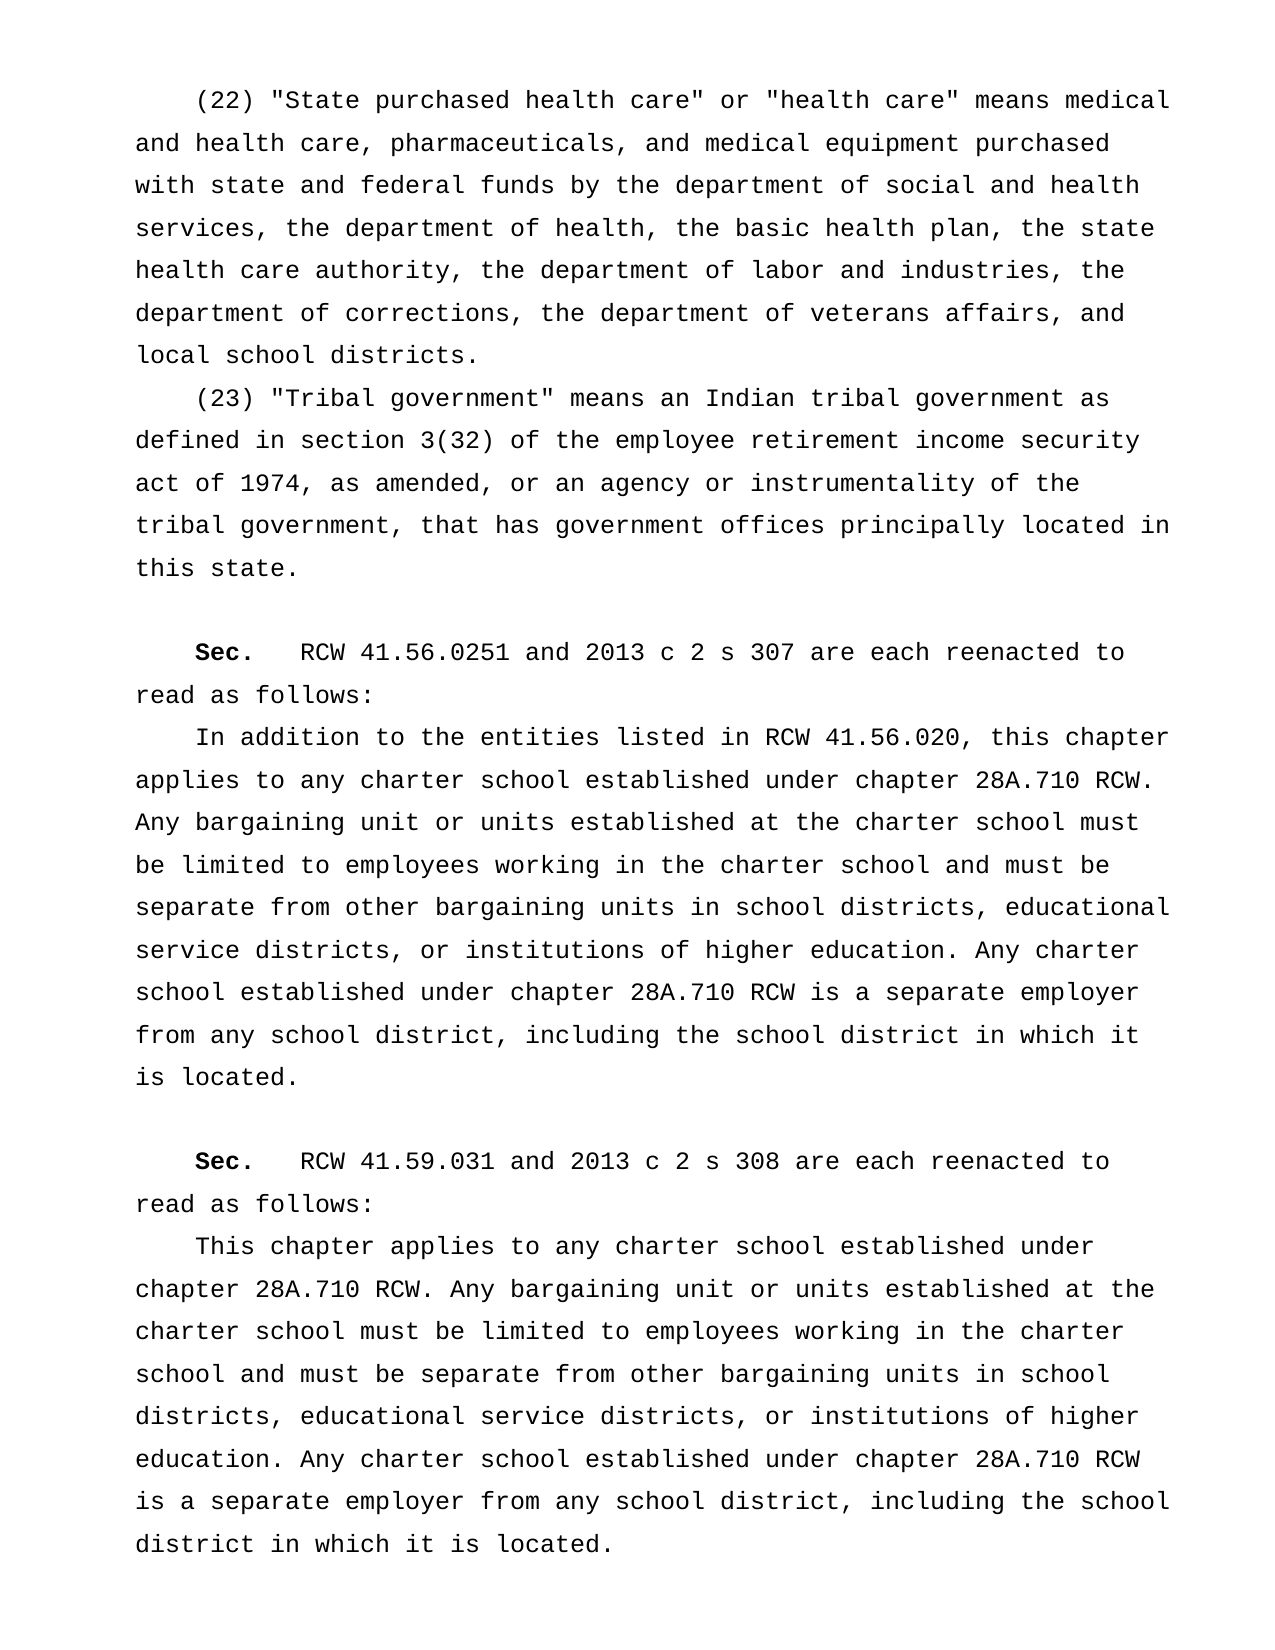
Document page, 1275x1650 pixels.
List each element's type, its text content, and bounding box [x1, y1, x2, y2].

text Sec. RCW 41.56.0251 and 2013 c 2 s 307 are each reenacted to read as follows: [135, 627, 1170, 712]
text In addition to the entities listed in RCW 41.56.020, this chapter applies to any charter school established under chapter 28A.710 RCW. Any bargaining unit or units established at the charter school must be limited to employees working in the charter school and must be separate from other bargaining units in school districts, educational service districts, or institutions of higher education. Any charter school established under chapter 28A.710 RCW is a separate employer from any school district, including the school district in which it is located. [135, 712, 1170, 1094]
text Sec. RCW 41.59.031 and 2013 c 2 s 308 are each reenacted to read as follows: [135, 1136, 1170, 1221]
text (22) "State purchased health care" or "health care" means medical and health care, pharmaceuticals, and medical equipment purchased with state and federal funds by the department of social and health services, the department of health, the basic health plan, the state health care authority, the department of labor and industries, the department of corrections, the department of veterans affairs, and local school districts. [135, 75, 1170, 372]
text This chapter applies to any charter school established under chapter 28A.710 RCW. Any bargaining unit or units established at the charter school must be limited to employees working in the charter school and must be separate from other bargaining units in school districts, educational service districts, or institutions of higher education. Any charter school established under chapter 28A.710 RCW is a separate employer from any school district, including the school district in which it is located. [135, 1221, 1170, 1561]
text (23) "Tribal government" means an Indian tribal government as defined in section 3(32) of the employee retirement income security act of 1974, as amended, or an agency or instrumentality of the tribal government, that has government offices principally located in this state. [135, 372, 1170, 585]
